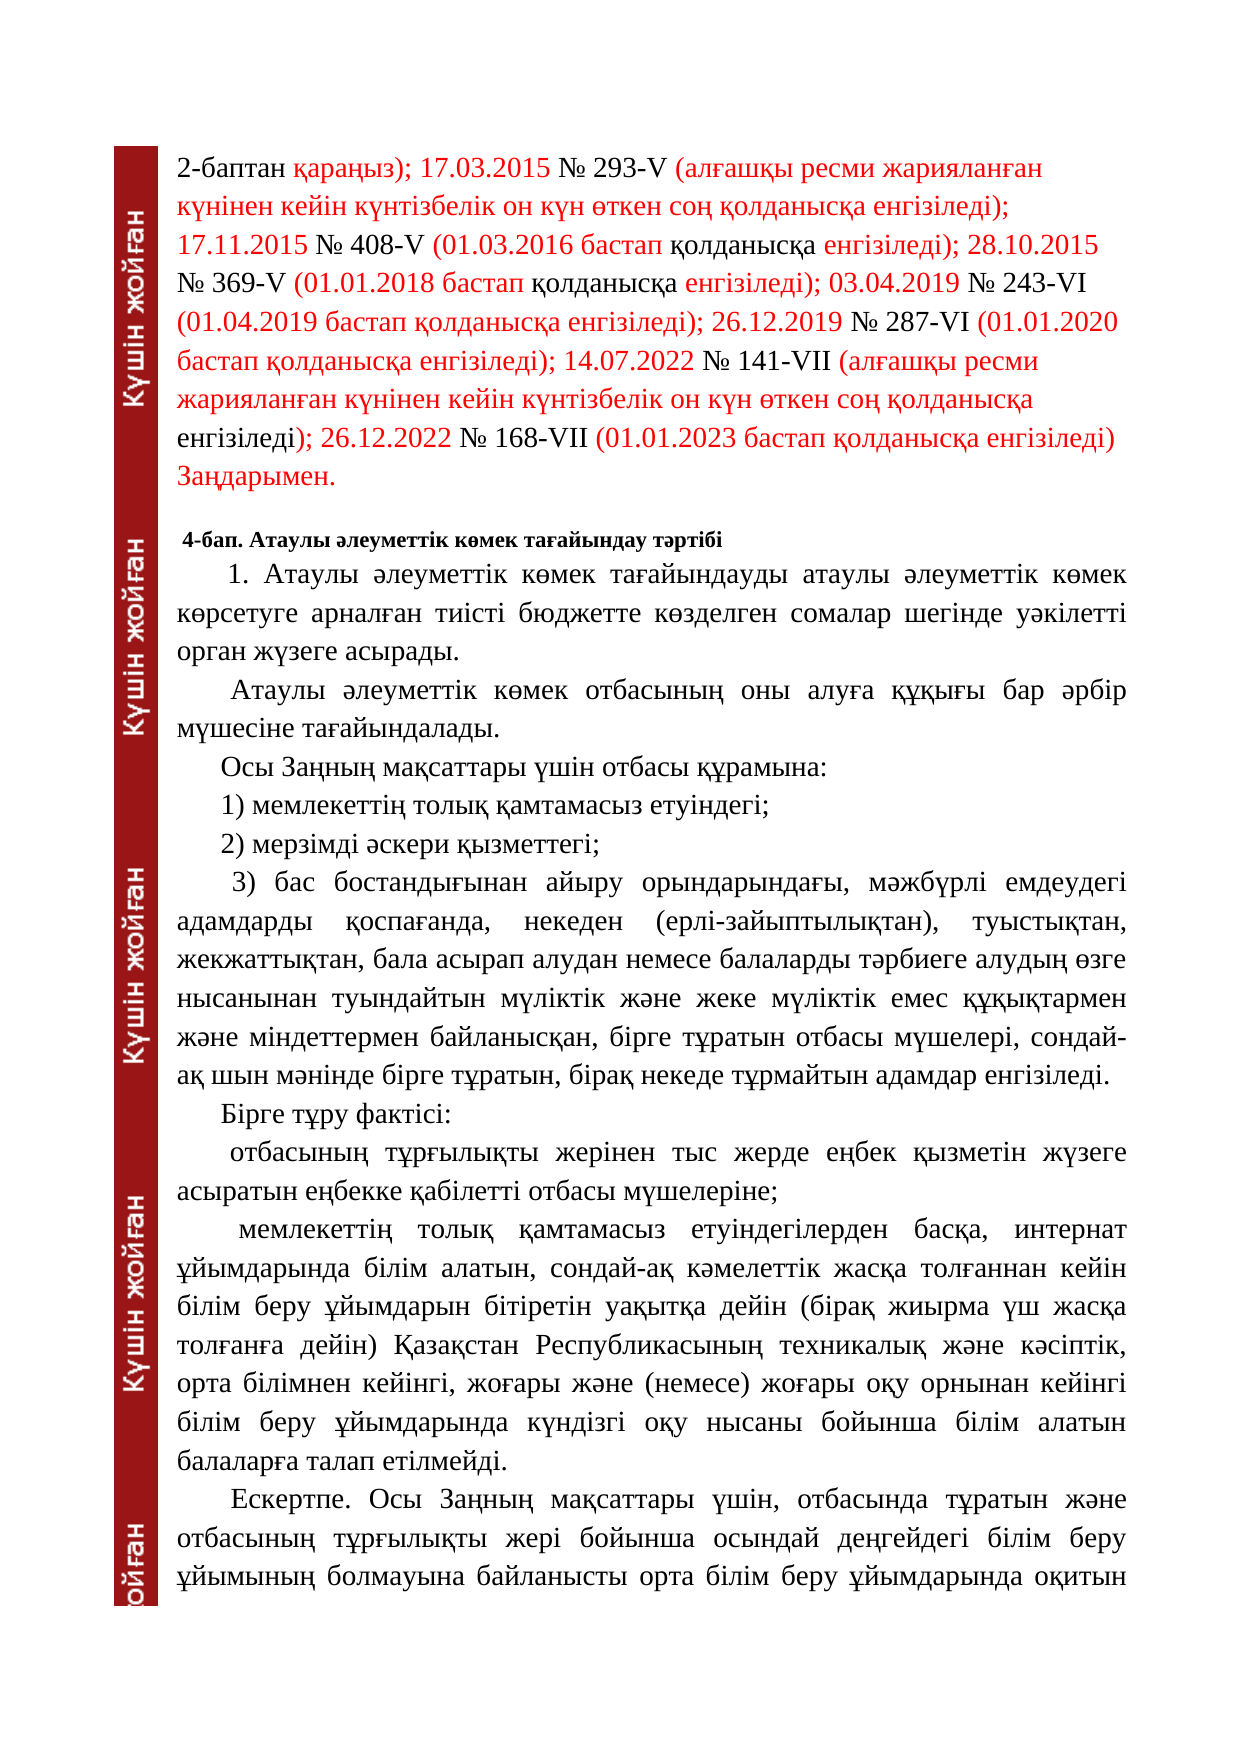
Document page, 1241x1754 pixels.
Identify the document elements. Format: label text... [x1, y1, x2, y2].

picture [114, 1091, 158, 1096]
picture [114, 1129, 158, 1134]
picture [114, 522, 158, 526]
text 1) мемлекеттің толық қамтамасыз етуіндегі; [112, 787, 1128, 821]
text Бірге тұру фактісі: [112, 1096, 1128, 1129]
picture [114, 744, 158, 749]
picture [114, 667, 158, 672]
picture [114, 782, 158, 787]
text мемлекеттің толық қамтамасыз етуіндегілерден басқа, интернат ұйымдарында білім алатын, сондай-ақ кәмелеттік жасқа толғаннан кейін білім беру ұйымдарын бітіретін уақытқа дейін (бірақ жиырма үш жасқа толғанға дейін) Қазақстан Республикасының техникалық және кәсіптік, орта білімнен кейінгі, жоғары және (немесе) жоғары оқу орнынан кейінгі білім беру ұйымдарында күндізгі оқу нысаны бойынша білім алатын балаларға талап етілмейді. [112, 1211, 1128, 1476]
picture [114, 1206, 158, 1211]
picture [114, 146, 158, 150]
text 1. Атаулы әлеуметтік көмек тағайындауды атаулы әлеуметтік көмек көрсетуге арналған тиісті бюджетте көзделген сомалар шегінде уәкілетті орган жүзеге асырады. [112, 556, 1128, 667]
text отбасының тұрғылықты жерінен тыс жерде еңбек қызметін жүзеге асыратын еңбекке қабілетті отбасы мүшелеріне; [112, 1134, 1128, 1206]
text 3) бас бостандығынан айыру орындарындағы, мәжбүрлі емдеудегі адамдарды қоспағанда, некеден (ерлі-зайыптылықтан), туыстықтан, жекжаттықтан, бала асырап алудан немесе балаларды тәрбиеге алудың өзге нысанынан туындайтын мүліктік және жеке мүліктік емес құқықтармен және міндеттермен байланысқан, бірге тұратын отбасы мүшелері, сондай-ақ шын мәнінде бірге тұратын, бірақ некеде тұрмайтын адамдар енгізіледі. [112, 864, 1128, 1091]
picture [114, 859, 158, 864]
text 2) мерзімді әскери қызметтегі; [112, 826, 1128, 859]
text 4-бап. Атаулы әлеуметтік көмек тағайындау тәртібі [112, 526, 1128, 552]
picture [114, 1476, 158, 1481]
text Осы Заңның мақсаттары үшін отбасы құрамына: [112, 749, 1128, 782]
picture [114, 1592, 158, 1606]
text Атаулы әлеуметтік көмек отбасының оны алуға құқығы бар әрбір мүшесіне тағайындалады. [112, 672, 1128, 744]
picture [114, 552, 158, 556]
picture [114, 821, 158, 826]
